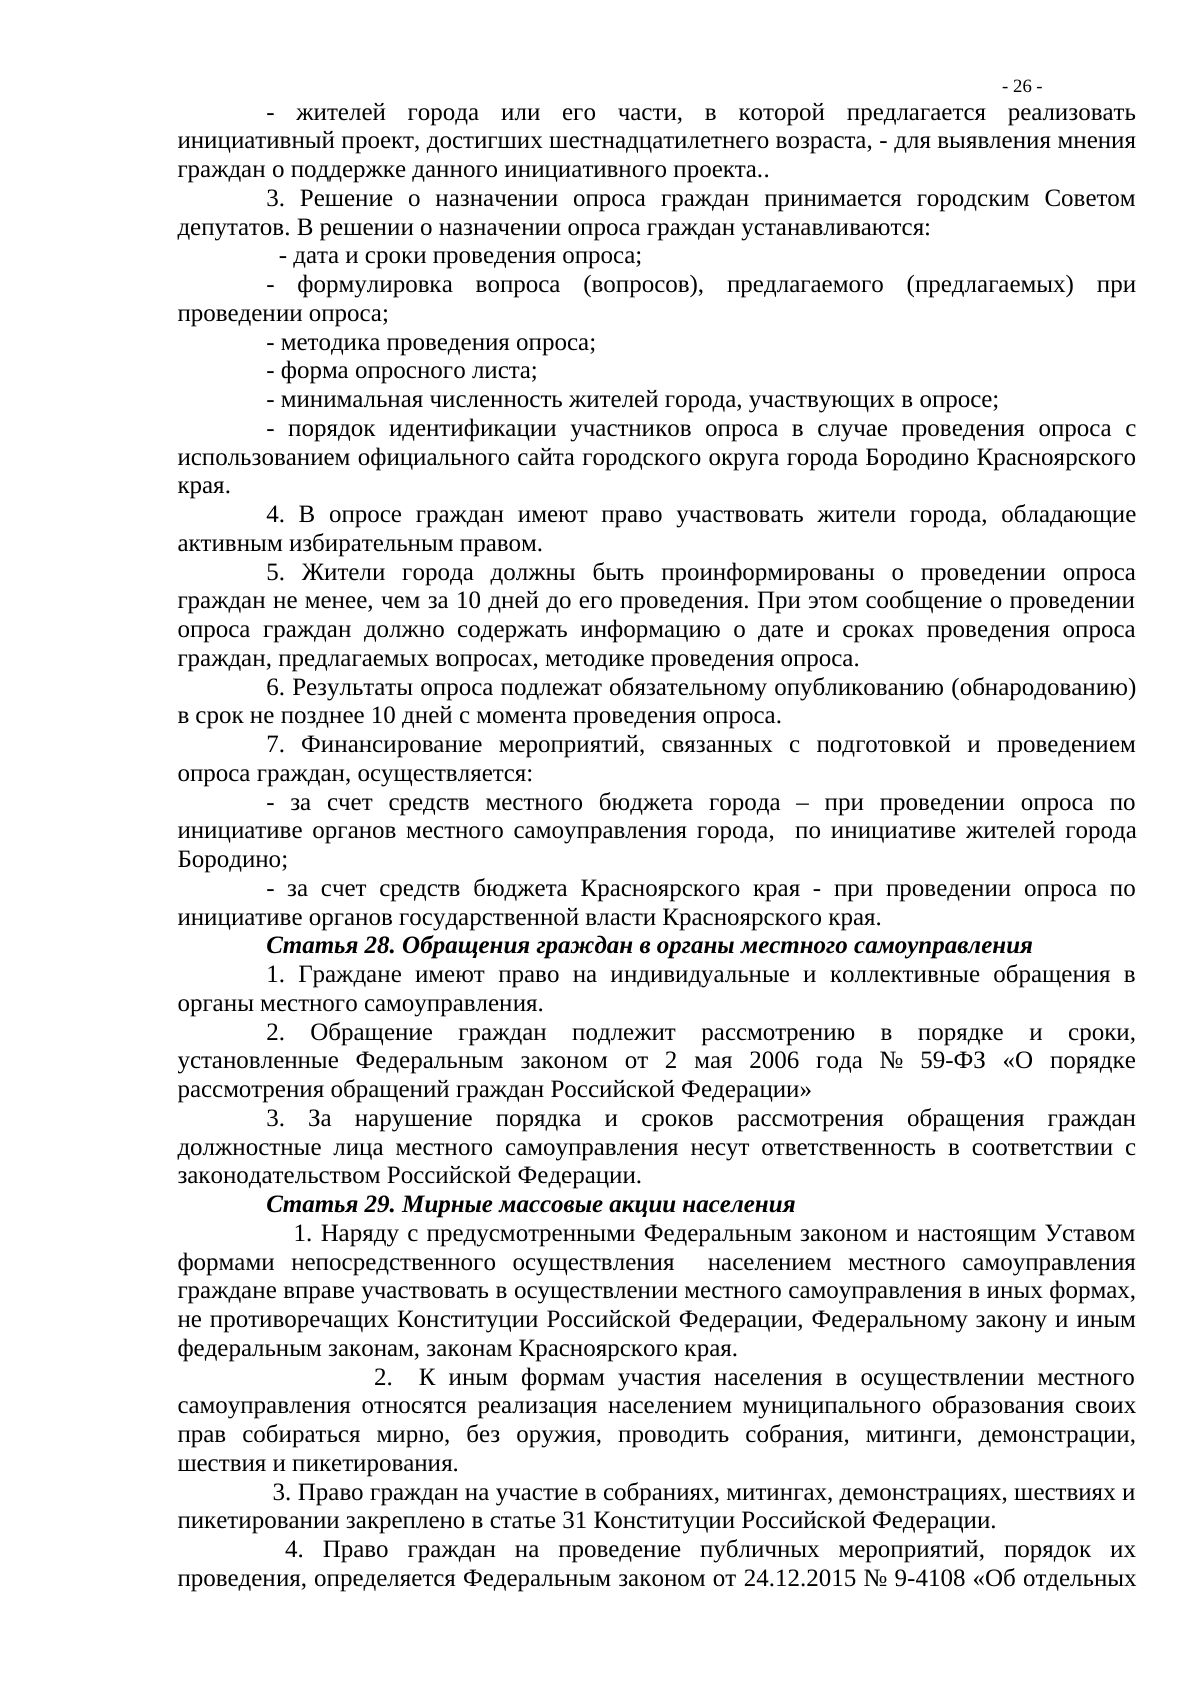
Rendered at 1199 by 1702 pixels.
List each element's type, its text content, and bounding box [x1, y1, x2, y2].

text 7. Финансирование мероприятий, связанных с подготовкой и проведением опроса граждан, осуществляется: [177, 729, 1137, 787]
text - порядок идентификации участников опроса в случае проведения опроса с использованием официального сайта городского округа города Бородино Красноярского края. [177, 413, 1137, 499]
text - за счет средств местного бюджета города – при проведении опроса по инициативе органов местного самоуправления города, по инициативе жителей города Бородино; [177, 787, 1137, 873]
text - методика проведения опроса; [177, 327, 1137, 355]
text Статья 29. Мирные массовые акции населения [177, 1189, 1137, 1218]
text - формулировка вопроса (вопросов), предлагаемого (предлагаемых) при проведении опроса; [177, 269, 1137, 327]
text 3. Решение о назначении опроса граждан принимается городским Советом депутатов. В решении о назначении опроса граждан устанавливаются: [177, 183, 1137, 240]
text 2. К иным формам участия населения в осуществлении местного самоуправления относятся реализация населением муниципального образования своих прав собираться мирно, без оружия, проводить собрания, митинги, демонстрации, шествия и пикетирования. [177, 1362, 1137, 1477]
text 2. Обращение граждан подлежит рассмотрению в порядке и сроки, установленные Федеральным законом от 2 мая 2006 года № 59-ФЗ «О порядке рассмотрения обращений граждан Российской Федерации» [177, 1017, 1137, 1103]
text - жителей города или его части, в которой предлагается реализовать инициативный проект, достигших шестнадцатилетнего возраста, - для выявления мнения граждан о поддержке данного инициативного проекта.. [177, 97, 1137, 183]
text 4. В опросе граждан имеют право участвовать жители города, обладающие активным избирательным правом. [177, 499, 1137, 557]
text 6. Результаты опроса подлежат обязательному опубликованию (обнародованию) в срок не позднее 10 дней с момента проведения опроса. [177, 672, 1137, 729]
text - форма опросного листа; [177, 355, 1137, 384]
text 3. За нарушение порядка и сроков рассмотрения обращения граждан должностные лица местного самоуправления несут ответственность в соответствии с законодательством Российской Федерации. [177, 1103, 1137, 1189]
text 5. Жители города должны быть проинформированы о проведении опроса граждан не менее, чем за 10 дней до его проведения. При этом сообщение о проведении опроса граждан должно содержать информацию о дате и сроках проведения опроса граждан, предлагаемых вопросах, методике проведения опроса. [177, 557, 1137, 672]
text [177, 1534, 1137, 1592]
text - дата и сроки проведения опроса; [177, 240, 1137, 269]
text 1. Наряду с предусмотренными Федеральным законом и настоящим Уставом формами непосредственного осуществления населением местного самоуправления граждане вправе участвовать в осуществлении местного самоуправления в иных формах, не противоречащих Конституции Российской Федерации, Федеральному закону и иным федеральным законам, законам Красноярского края. [177, 1218, 1137, 1362]
text 3. Право граждан на участие в собраниях, митингах, демонстрациях, шествиях и пикетировании закреплено в статье 31 Конституции Российской Федерации. [177, 1477, 1137, 1534]
text - за счет средств бюджета Красноярского края - при проведении опроса по инициативе органов государственной власти Красноярского края. [177, 873, 1137, 930]
text - минимальная численность жителей города, участвующих в опросе; [177, 384, 1137, 413]
text Статья 28. Обращения граждан в органы местного самоуправления [177, 930, 1137, 959]
text 1. Граждане имеют право на индивидуальные и коллективные обращения в органы местного самоуправления. [177, 959, 1137, 1017]
